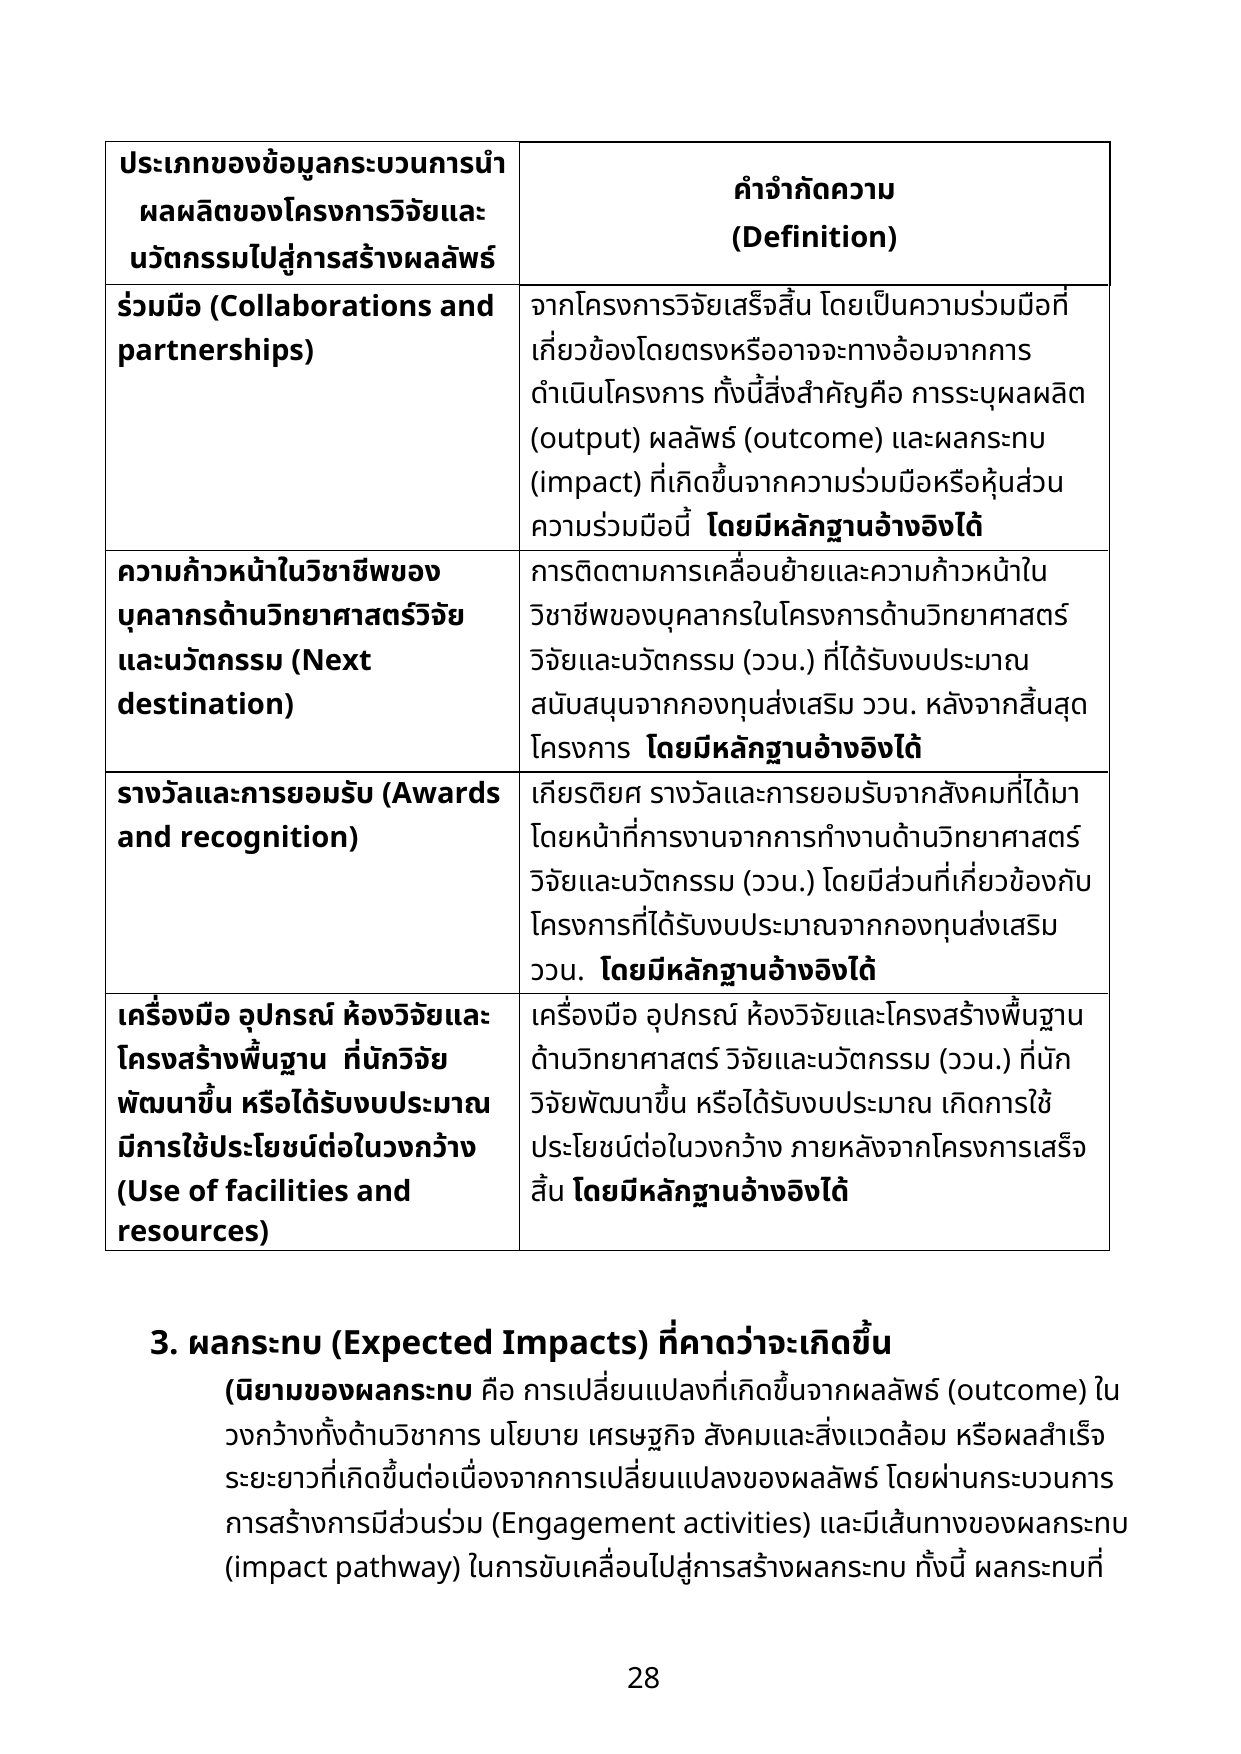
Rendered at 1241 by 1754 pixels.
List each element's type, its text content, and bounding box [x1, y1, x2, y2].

table_cell เครื่องมือ อุปกรณ์ ห้องวิจัยและโครงสร้างพื้นฐาน ที่นักวิจัยพัฒนาขึ้น หรือได้รับงบประมาณ มีการใช้ประโยชน์ต่อในวงกว้าง (Use of facilities and resources) [106, 994, 519, 1250]
table_header คำจำกัดความ (Definition) [520, 143, 1109, 284]
text 3. ผลกระทบ (Expected Impacts) ที่คาดว่าจะเกิดขึ้น [150, 1319, 1137, 1370]
table_cell รางวัลและการยอมรับ (Awards and recognition) [106, 773, 519, 993]
table_cell เกียรติยศ รางวัลและการยอมรับจากสังคมที่ได้มาโดยหน้าที่การงานจากการทำงานด้านวิทยาศาสตร์ วิจัยและนวัตกรรม (ววน.) โดยมีส่วนที่เกี่ยวข้องกับโครงการที่ได้รับงบประมาณจากกองทุนส่งเสริม ววน. โดยมีหลักฐานอ้างอิงได้ [520, 771, 1109, 993]
table_cell ความก้าวหน้าในวิชาชีพของบุคลากรด้านวิทยาศาสตร์วิจัยและนวัตกรรม (Next destination) [106, 551, 519, 771]
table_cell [106, 285, 519, 550]
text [225, 1370, 1139, 1591]
table_cell การติดตามการเคลื่อนย้ายและความก้าวหน้าในวิชาชีพของบุคลากรในโครงการด้านวิทยาศาสตร์ วิจัยและนวัตกรรม (ววน.) ที่ได้รับงบประมาณสนับสนุนจากกองทุนส่งเสริม ววน. หลังจากสิ้นสุดโครงการ โดยมีหลักฐานอ้างอิงได้ [520, 550, 1109, 771]
table_cell เครื่องมือ อุปกรณ์ ห้องวิจัยและโครงสร้างพื้นฐานด้านวิทยาศาสตร์ วิจัยและนวัตกรรม (ววน.) ที่นักวิจัยพัฒนาขึ้น หรือได้รับงบประมาณ เกิดการใช้ประโยชน์ต่อในวงกว้าง ภายหลังจากโครงการเสร็จสิ้น โดยมีหลักฐานอ้างอิงได้ [520, 993, 1109, 1250]
table_header ประเภทของข้อมูลกระบวนการนำผลผลิตของโครงการวิจัยและนวัตกรรมไปสู่การสร้างผลลัพธ์ [106, 142, 519, 284]
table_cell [520, 284, 1109, 550]
